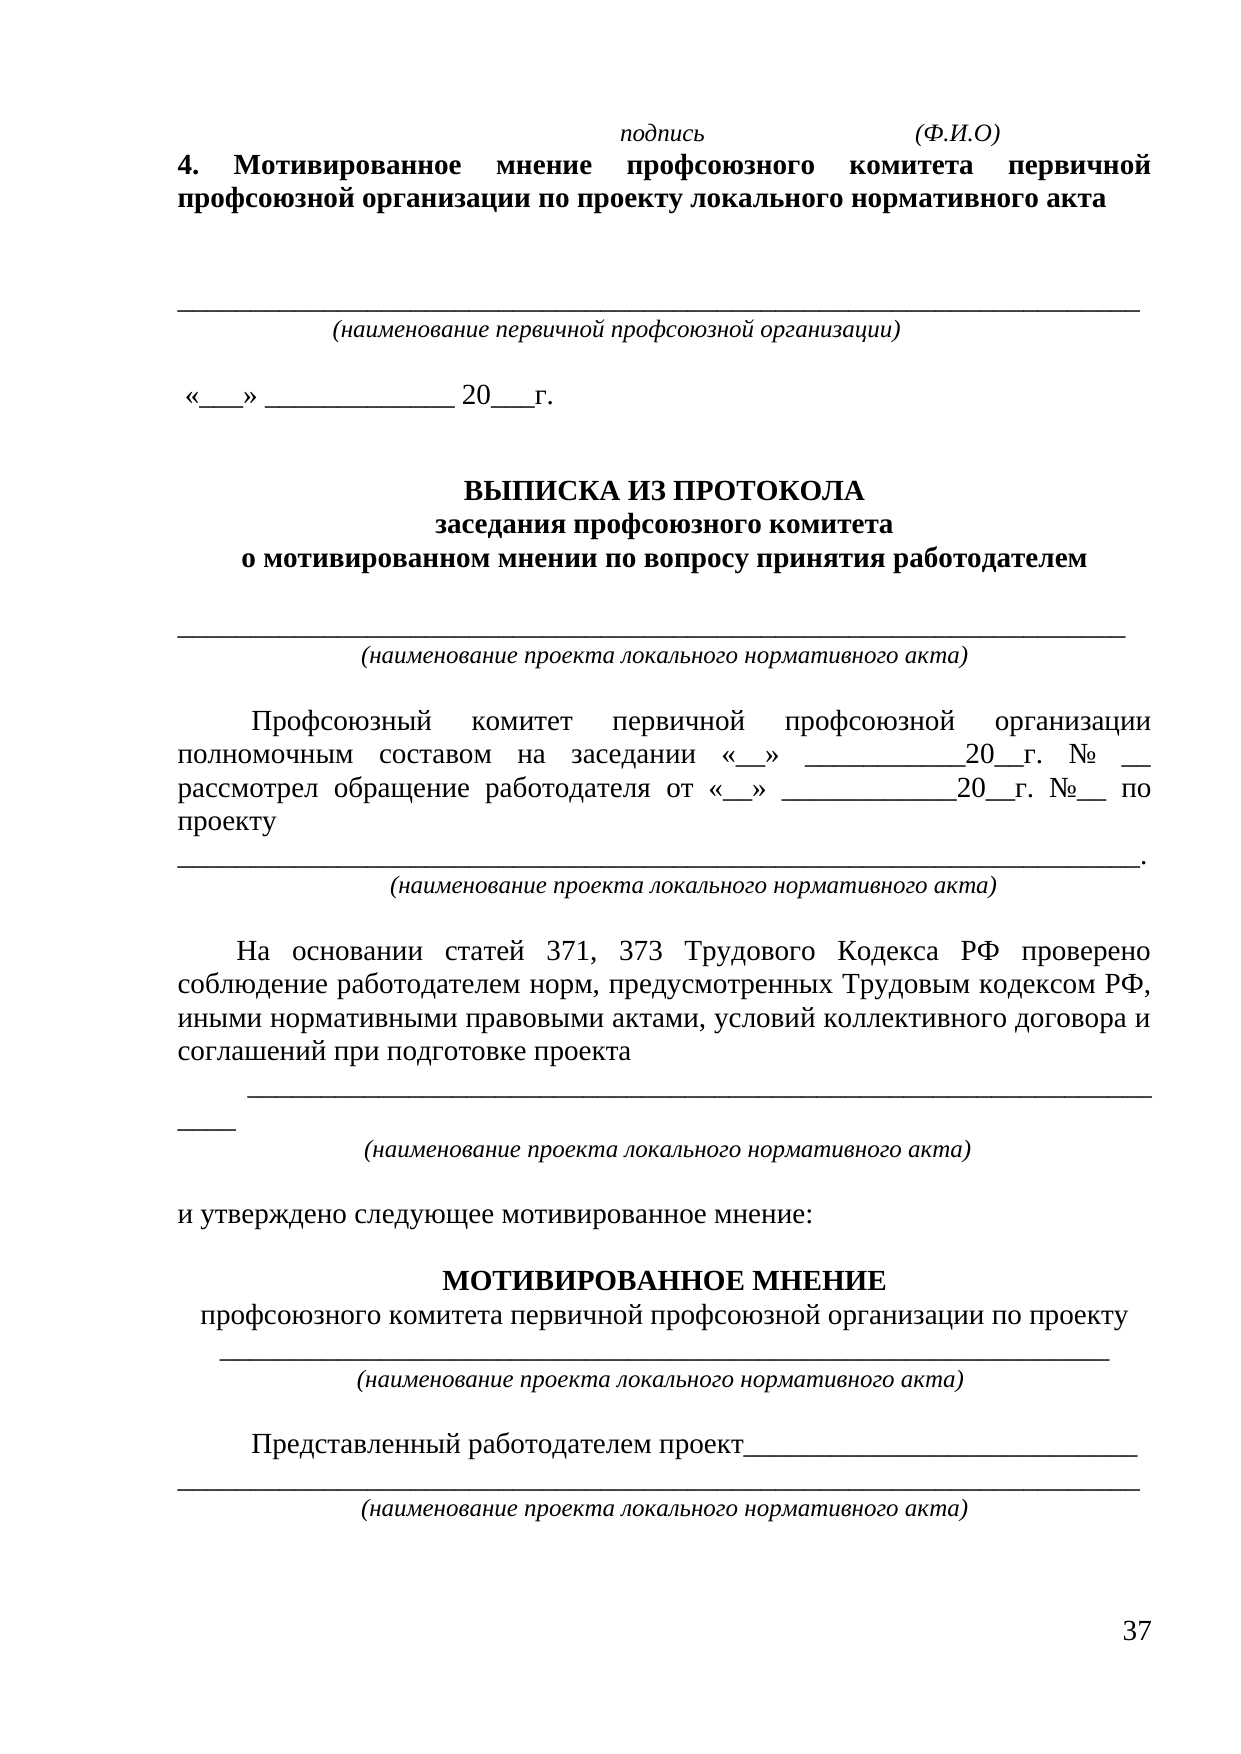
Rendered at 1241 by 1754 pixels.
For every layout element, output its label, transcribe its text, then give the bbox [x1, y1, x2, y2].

text __________________________________________________________________ [177, 1460, 1152, 1493]
text ВЫПИСКА ИЗ ПРОТОКОЛА [177, 473, 1152, 506]
text (наименование проекта локального нормативного акта) [177, 640, 1152, 669]
text __________________________________________________________________ [177, 281, 1152, 314]
text (наименование проекта локального нормативного акта) [169, 1134, 1152, 1163]
text «___» _____________ 20___г. [177, 377, 1152, 410]
text МОТИВИРОВАННОЕ МНЕНИЕ [177, 1263, 1152, 1297]
text (наименование проекта локального нормативного акта) [177, 870, 1152, 899]
text профсоюзного комитета первичной профсоюзной организации по проекту [177, 1297, 1152, 1330]
text заседания профсоюзного комитета [177, 506, 1152, 540]
text Представленный работодателем проект___________________________ [177, 1426, 1152, 1460]
text и утверждено следующее мотивированное мнение: [177, 1196, 1152, 1230]
text о мотивированном мнении по вопросу принятия работодателем [177, 540, 1152, 573]
text __________________________________________________________________ [177, 1067, 1152, 1134]
text _________________________________________________________________ [177, 607, 1152, 640]
text _____________________________________________________________ [177, 1330, 1152, 1364]
text (наименование проекта локального нормативного акта) [177, 1493, 1152, 1522]
text подпись (Ф.И.О) [546, 118, 1152, 147]
subtitle 4. Мотивированное мнение профсоюзного комитета первичной профсоюзной организации по проекту локального нормативного акта [177, 147, 1152, 214]
text Профсоюзный комитет первичной профсоюзной организации полномочным составом на заседании «__» ___________20__г. № __ рассмотрел обращение работодателя от «__» ____________20__г. №__ по проекту __________________________________________________________________. [177, 703, 1152, 870]
text (наименование первичной профсоюзной организации) [177, 314, 1152, 343]
text На основании статей 371, 373 Трудового Кодекса РФ проверено соблюдение работодателем норм, предусмотренных Трудовым кодексом РФ, иными нормативными правовыми актами, условий коллективного договора и соглашений при подготовке проекта [177, 933, 1152, 1067]
text (наименование проекта локального нормативного акта) [169, 1364, 1152, 1393]
